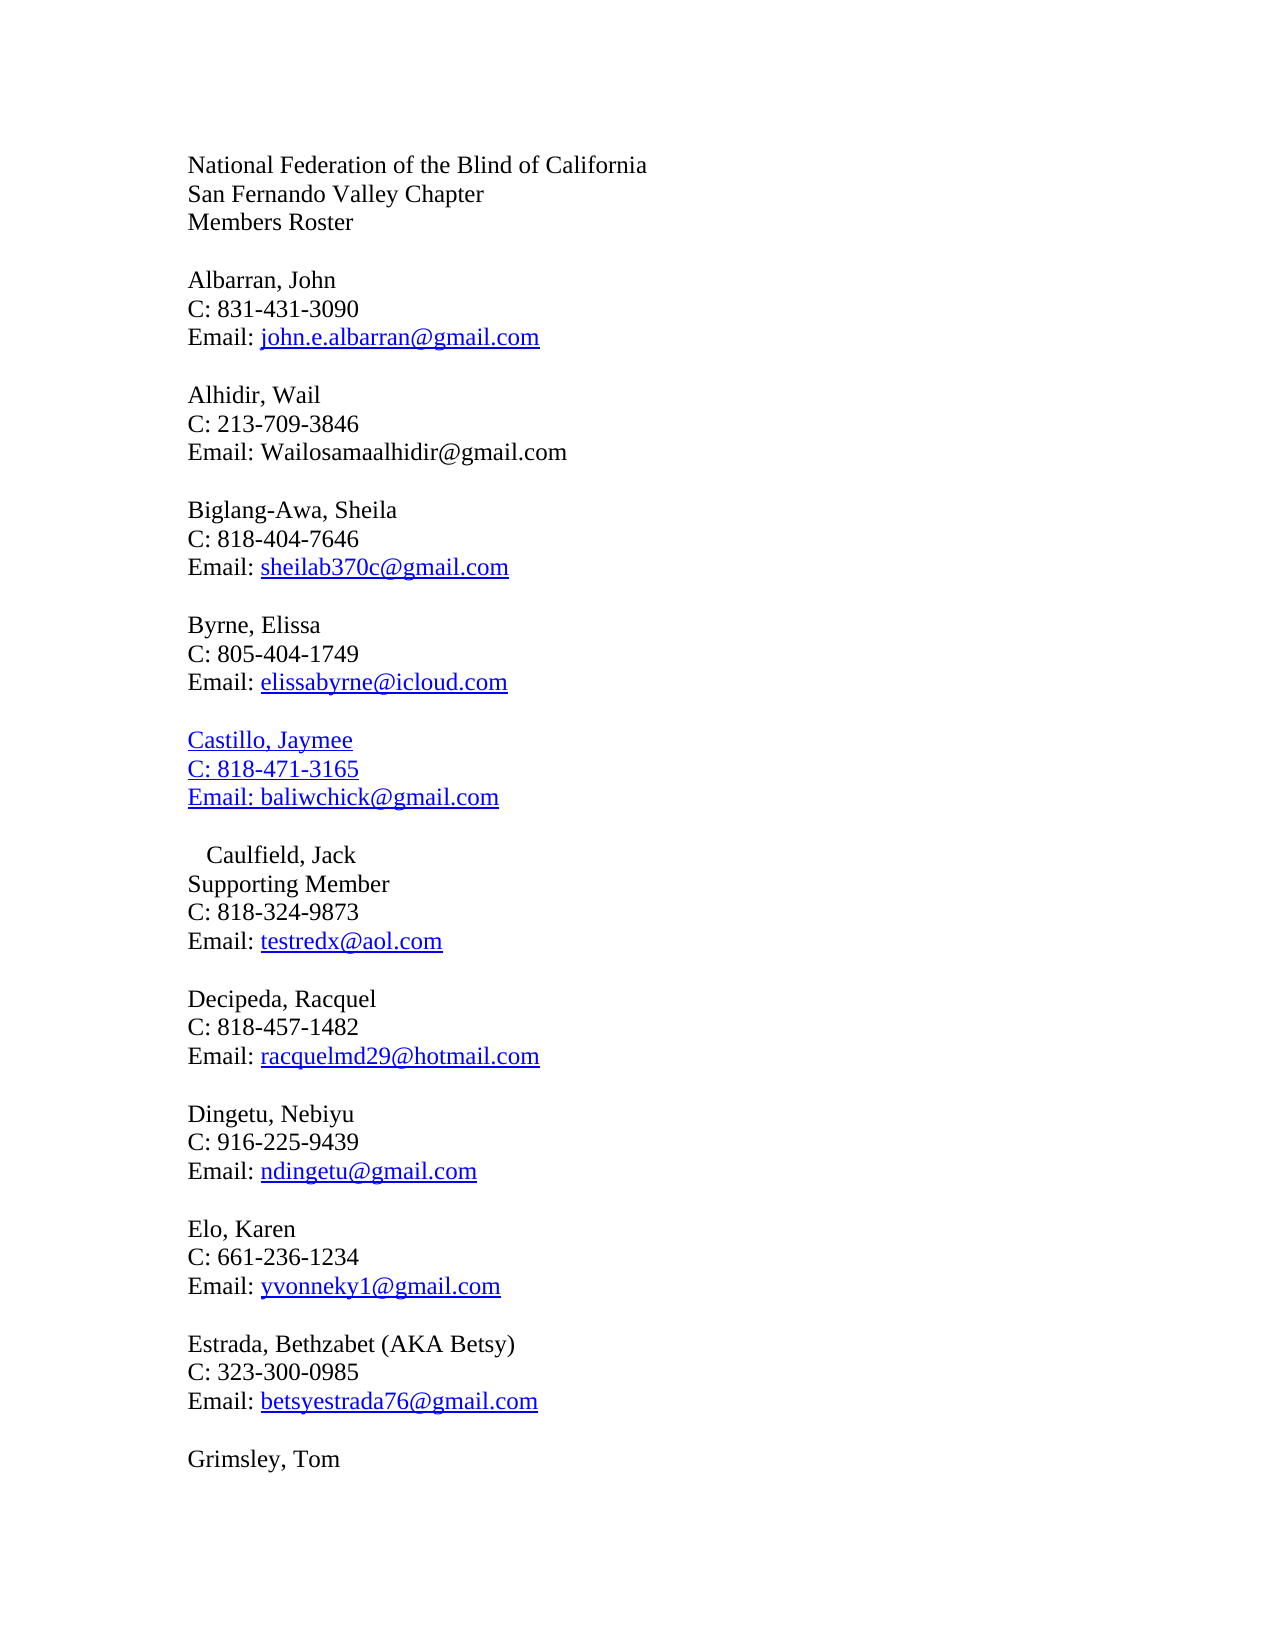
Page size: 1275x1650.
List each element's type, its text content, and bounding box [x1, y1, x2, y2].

text Supporting Member [187, 869, 1087, 897]
text C: 818-471-3165 [187, 754, 1087, 782]
text Biglang-Awa, Sheila [187, 495, 1087, 524]
text Email: baliwchick@gmail.com [187, 782, 1087, 811]
text Email: betsyestrada76@gmail.com [187, 1386, 1087, 1415]
text Alhidir, Wail [187, 380, 1087, 409]
text Members Roster [187, 207, 1087, 236]
text C: 818-404-7646 [187, 524, 1087, 552]
text C: 818-457-1482 [187, 1012, 1087, 1041]
text Email: elissabyrne@icloud.com [187, 667, 1087, 696]
text Dingetu, Nebiyu [187, 1099, 1087, 1127]
text C: 805-404-1749 [187, 639, 1087, 667]
text Email: testredx@aol.com [187, 926, 1087, 955]
text Decipeda, Racquel [187, 984, 1087, 1012]
text C: 831-431-3090 [187, 294, 1087, 322]
text C: 213-709-3846 [187, 409, 1087, 437]
text Caulfield, Jack [187, 840, 1087, 869]
text Email: sheilab370c@gmail.com [187, 552, 1087, 581]
text Email: Wailosamaalhidir@gmail.com [187, 437, 1087, 466]
text C: 916-225-9439 [187, 1127, 1087, 1156]
text C: 323-300-0985 [187, 1357, 1087, 1386]
text San Fernando Valley Chapter [187, 179, 1087, 207]
text Email: yvonneky1@gmail.com [187, 1271, 1087, 1300]
text Albarran, John [187, 265, 1087, 294]
text Email: racquelmd29@hotmail.com [187, 1041, 1087, 1070]
text Estrada, Bethzabet (AKA Betsy) [187, 1329, 1087, 1357]
text C: 661-236-1234 [187, 1242, 1087, 1271]
text Elo, Karen [187, 1214, 1087, 1242]
text Email: john.e.albarran@gmail.com [187, 322, 1087, 351]
text National Federation of the Blind of California [187, 150, 1087, 179]
text Grimsley, Tom [187, 1444, 1087, 1472]
text Castillo, Jaymee [187, 725, 1087, 754]
text Byrne, Elissa [187, 610, 1087, 639]
text Email: ndingetu@gmail.com [187, 1156, 1087, 1185]
text C: 818-324-9873 [187, 897, 1087, 926]
